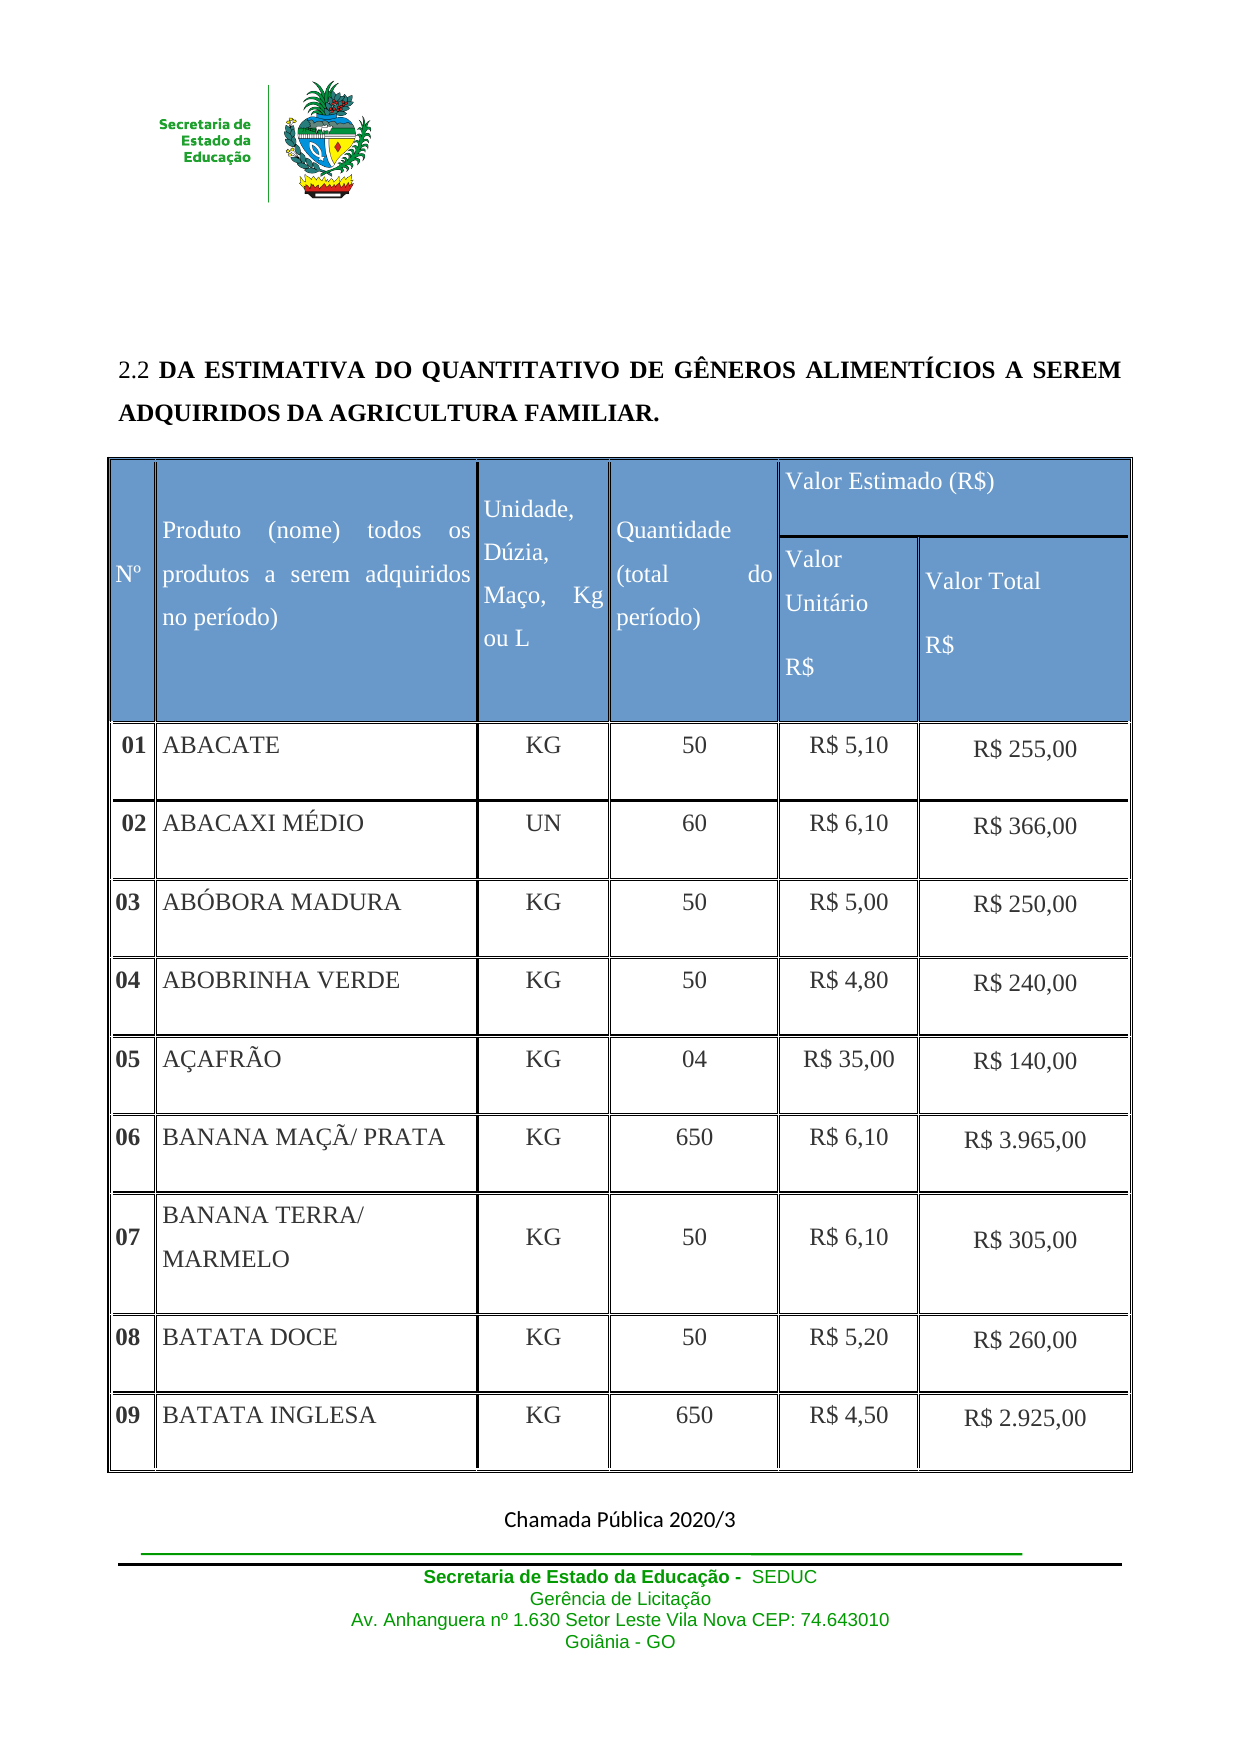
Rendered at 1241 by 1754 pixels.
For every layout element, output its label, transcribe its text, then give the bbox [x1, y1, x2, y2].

table_cell ABACAXI MÉDIO [157, 802, 476, 877]
table_cell BATATA INGLESA [156, 1395, 477, 1469]
table_cell ABÓBORA MADURA [157, 881, 476, 956]
table_cell 50 [611, 881, 777, 956]
table_cell R$ 5,10 [780, 724, 917, 799]
table_cell 02 [111, 799, 154, 877]
table_header Unidade, Dúzia, Maço, Kg ou L [477, 460, 610, 721]
table_cell 50 [611, 1195, 777, 1313]
table_cell 06 [109, 1113, 156, 1191]
table_cell R$ 5,20 [780, 1316, 917, 1391]
table_cell 04 [109, 956, 156, 1034]
table_header Quantidade (total do período) [610, 460, 779, 721]
table_cell BANANA TERRA/ MARMELO [157, 1195, 476, 1313]
table_cell 50 [611, 959, 777, 1034]
table_cell 01 [109, 721, 156, 799]
table_cell UN [479, 802, 608, 877]
table_cell R$ 366,00 [920, 799, 1130, 877]
table_cell R$ 4,50 [779, 1395, 919, 1469]
table_cell 07 [111, 1191, 154, 1313]
table_header Valor Estimado (R$) [779, 460, 1130, 535]
table_cell R$ 5,00 [780, 881, 917, 956]
table_cell 05 [111, 1034, 154, 1113]
table_cell 650 [610, 1395, 779, 1469]
table_cell ABACATE [157, 724, 476, 799]
table_cell AÇAFRÃO [157, 1038, 476, 1113]
table_cell KG [479, 724, 608, 799]
table_header Nº [111, 460, 156, 721]
table_cell KG [479, 1195, 608, 1313]
table_cell R$ 255,00 [919, 721, 1131, 799]
table_cell 04 [611, 1038, 777, 1113]
table_cell R$ 240,00 [919, 956, 1131, 1034]
table_cell R$ 140,00 [920, 1034, 1130, 1113]
table_cell R$ 6,10 [780, 1195, 917, 1313]
table_cell BANANA MAÇÃ/ PRATA [157, 1116, 476, 1191]
table_cell KG [479, 1038, 608, 1113]
table_cell KG [479, 1116, 608, 1191]
table_cell ABOBRINHA VERDE [157, 959, 476, 1034]
table_cell R$ 3.965,00 [919, 1113, 1131, 1191]
table_cell KG [477, 1395, 610, 1469]
table_cell 50 [611, 1316, 777, 1391]
table_cell R$ 6,10 [780, 1116, 917, 1191]
table_cell Valor Total R$ [920, 535, 1130, 721]
table_cell Valor Unitário R$ [780, 538, 917, 721]
table_cell R$ 6,10 [780, 802, 917, 877]
table_cell BATATA DOCE [157, 1316, 476, 1391]
table_cell KG [479, 1316, 608, 1391]
table_cell 50 [611, 724, 777, 799]
table_cell R$ 4,80 [780, 959, 917, 1034]
table_cell R$ 250,00 [920, 878, 1130, 956]
table_cell R$ 260,00 [919, 1313, 1131, 1391]
table_cell 60 [611, 802, 777, 877]
table_cell R$ 305,00 [920, 1191, 1130, 1313]
table_cell KG [479, 959, 608, 1034]
table_cell R$ 35,00 [780, 1038, 917, 1113]
table_header Produto (nome) todos os produtos a serem adquiridos no período) [156, 458, 477, 721]
table_cell 09 [111, 1391, 156, 1469]
table_cell 08 [109, 1313, 156, 1391]
table_cell R$ 2.925,00 [919, 1391, 1130, 1469]
table_cell 650 [611, 1116, 777, 1191]
picture [118, 73, 412, 210]
table_cell KG [479, 881, 608, 956]
text 2.2 DA ESTIMATIVA DO QUANTITATIVO DE GÊNEROS ALIMENTÍCIOS A SEREM ADQUIRIDOS DA AGRICULTURA FAMILIAR. [118, 355, 1122, 427]
table_cell 03 [111, 878, 154, 956]
